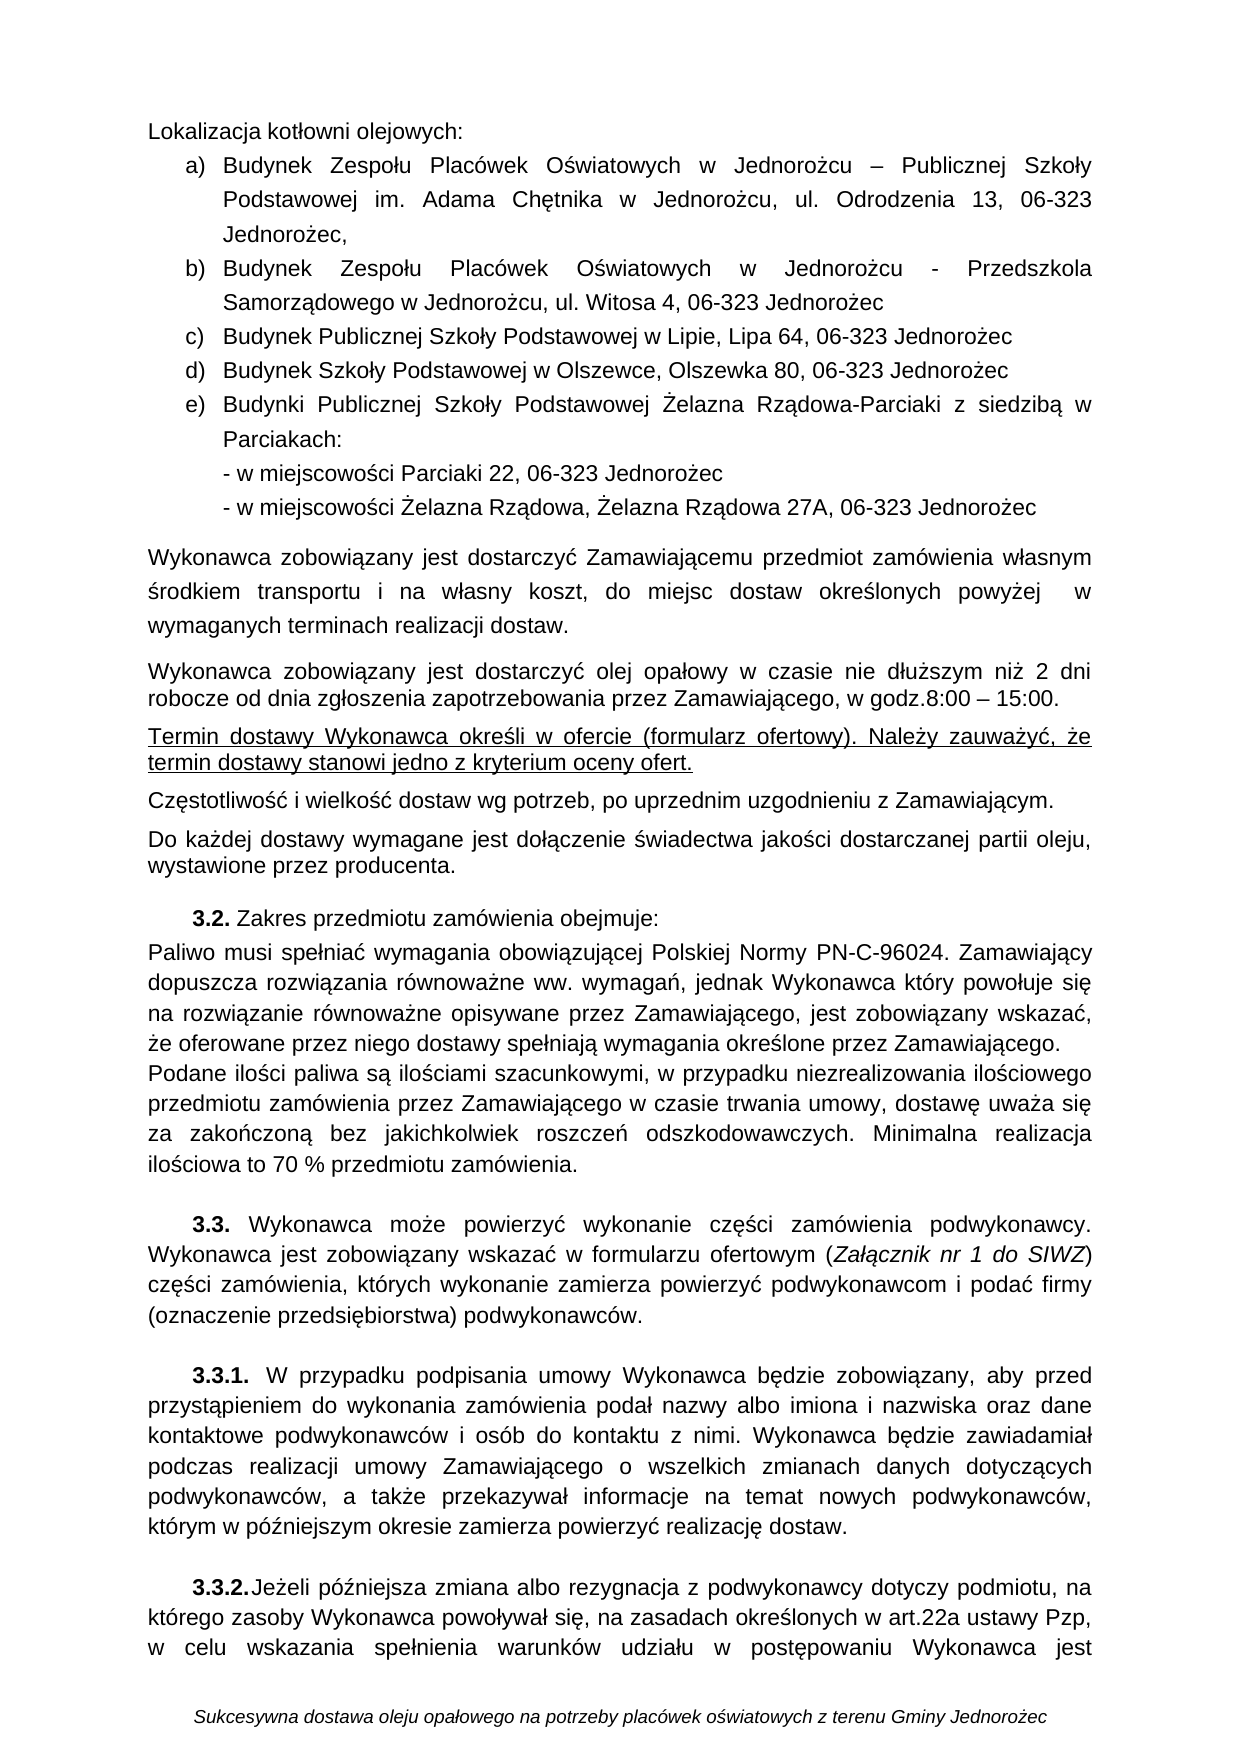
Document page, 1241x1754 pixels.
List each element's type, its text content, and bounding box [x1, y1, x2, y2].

list Zakres przedmiotu zamówienia obejmuje: [192, 905, 1092, 931]
text Termin dostawy Wykonawca określi w ofercie (formularz ofertowy). Należy zauważyć, że termin dostawy stanowi jedno z kryterium oceny ofert. [148, 747, 1092, 776]
list Budynek Zespołu Placówek Oświatowych w Jednorożcu – Publicznej Szkoły Podstawowej im. Adama Chętnika w Jednorożcu, ul. Odrodzenia 13, 06-323 Jednorożec, [185, 152, 1092, 247]
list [148, 1573, 1092, 1660]
text Wykonawca zobowiązany jest dostarczyć olej opałowy w czasie nie dłuższym niż 2 dni robocze od dnia zgłoszenia zapotrzebowania przez Zamawiającego, w godz.8:00 – 15:00. [148, 658, 1092, 711]
list Budynek Szkoły Podstawowej w Olszewce, Olszewka 80, 06-323 Jednorożec [185, 357, 1092, 384]
list Budynek Publicznej Szkoły Podstawowej w Lipie, Lipa 64, 06-323 Jednorożec [185, 323, 1092, 349]
list Budynek Zespołu Placówek Oświatowych w Jednorożcu - Przedszkola Samorządowego w Jednorożcu, ul. Witosa 4, 06-323 Jednorożec [185, 255, 1092, 315]
text Wykonawca zobowiązany jest dostarczyć Zamawiającemu przedmiot zamówienia własnym środkiem transportu i na własny koszt, do miejsc dostaw określonych powyżej w wymaganych terminach realizacji dostaw. [148, 544, 1092, 638]
list Budynki Publicznej Szkoły Podstawowej Żelazna Rządowa-Parciaki z siedzibą w Parciakach: [185, 391, 1092, 452]
text Paliwo musi spełniać wymagania obowiązującej Polskiej Normy PN-C-96024. Zamawiający dopuszcza rozwiązania równoważne ww. wymagań, jednak Wykonawca który powołuje się na rozwiązanie równoważne opisywane przez Zamawiającego, jest zobowiązany wskazać, że oferowane przez niego dostawy spełniają wymagania określone przez Zamawiającego. [148, 939, 1092, 1056]
text Lokalizacja kotłowni olejowych: [148, 118, 1092, 144]
text - w miejscowości Żelazna Rządowa, Żelazna Rządowa 27A, 06-323 Jednorożec [223, 494, 1092, 520]
text Do każdej dostawy wymagane jest dołączenie świadectwa jakości dostarczanej partii oleju, wystawione przez producenta. [148, 826, 1092, 878]
text Termin dostawy Wykonawca określi w ofercie (formularz ofertowy). Należy zauważyć, że termin dostawy stanowi jedno z kryterium oceny ofert. [148, 723, 1092, 746]
text - w miejscowości Parciaki 22, 06-323 Jednorożec [223, 460, 1092, 486]
text Częstotliwość i wielkość dostaw wg potrzeb, po uprzednim uzgodnieniu z Zamawiającym. [148, 787, 1092, 814]
list W przypadku podpisania umowy Wykonawca będzie zobowiązany, aby przed przystąpieniem do wykonania zamówienia podał nazwy albo imiona i nazwiska oraz dane kontaktowe podwykonawców i osób do kontaktu z nimi. Wykonawca będzie zawiadamiał podczas realizacji umowy Zamawiającego o wszelkich zmianach danych dotyczących podwykonawców, a także przekazywał informacje na temat nowych podwykonawców, którym w późniejszym okresie zamierza powierzyć realizację dostaw. [148, 1362, 1092, 1539]
list Podane ilości paliwa są ilościami szacunkowymi, w przypadku niezrealizowania ilościowego przedmiotu zamówienia przez Zamawiającego w czasie trwania umowy, dostawę uważa się za zakończoną bez jakichkolwiek roszczeń odszkodowawczych. Minimalna realizacja ilościowa to 70 % przedmiotu zamówienia. [148, 1060, 1092, 1177]
text 3.3. Wykonawca może powierzyć wykonanie części zamówienia podwykonawcy. Wykonawca jest zobowiązany wskazać w formularzu ofertowym (Załącznik nr 1 do SIWZ) części zamówienia, których wykonanie zamierza powierzyć podwykonawcom i podać firmy (oznaczenie przedsiębiorstwa) podwykonawców. [148, 1211, 1092, 1328]
